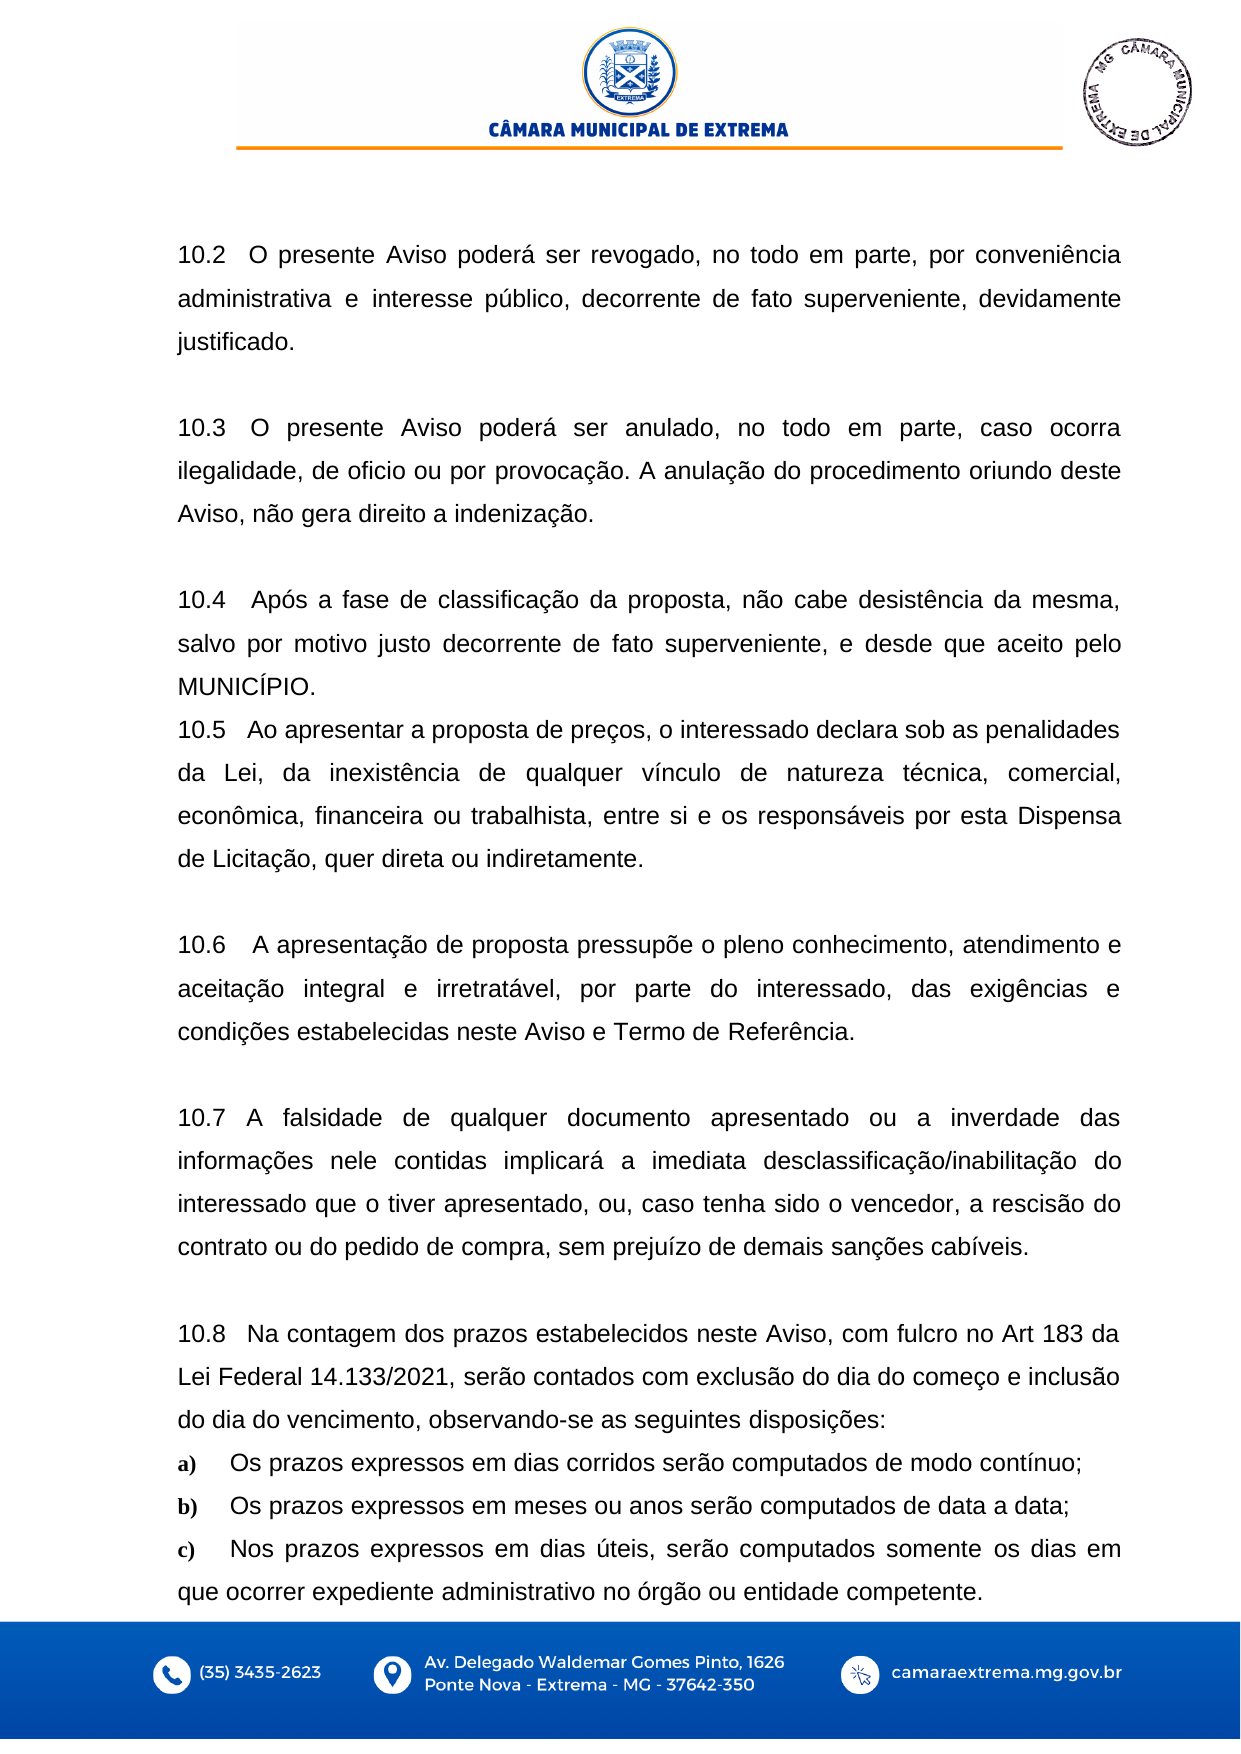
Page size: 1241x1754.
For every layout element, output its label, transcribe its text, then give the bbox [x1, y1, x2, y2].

list Os prazos expressos em meses ou anos serão computados de data a data; [177, 1491, 1122, 1520]
list Nos prazos expressos em dias úteis, serão computados somente os dias em que ocorrer expediente administrativo no órgão ou entidade competente. [177, 1534, 1122, 1606]
list A apresentação de proposta pressupõe o pleno conhecimento, atendimento e aceitação integral e irretratável, por parte do interessado, das exigências e condições estabelecidas neste Aviso e Termo de Referência. [177, 931, 1122, 1046]
picture [1077, 30, 1198, 159]
list Os prazos expressos em dias corridos serão computados de modo contínuo; [177, 1448, 1122, 1477]
list O presente Aviso poderá ser revogado, no todo em parte, por conveniência administrativa e interesse público, decorrente de fato superveniente, devidamente justificado. [177, 241, 1122, 356]
list O presente Aviso poderá ser anulado, no todo em parte, caso ocorra ilegalidade, de oficio ou por provocação. A anulação do procedimento oriundo deste Aviso, não gera direito a indenização. [177, 413, 1122, 528]
list Na contagem dos prazos estabelecidos neste Aviso, com fulcro no Art 183 da Lei Federal 14.133/2021, serão contados com exclusão do dia do começo e inclusão do dia do vencimento, observando-se as seguintes disposições: [177, 1319, 1122, 1434]
picture [0, 1619, 1241, 1739]
list Após a fase de classificação da proposta, não cabe desistência da mesma, salvo por motivo justo decorrente de fato superveniente, e desde que aceito pelo MUNICÍPIO. [177, 586, 1122, 701]
list Ao apresentar a proposta de preços, o interessado declara sob as penalidades da Lei, da inexistência de qualquer vínculo de natureza técnica, comercial, econômica, financeira ou trabalhista, entre si e os responsáveis por esta Dispensa de Licitação, quer direta ou indiretamente. [177, 715, 1122, 873]
picture [236, 21, 1063, 156]
list A falsidade de qualquer documento apresentado ou a inverdade das informações nele contidas implicará a imediata desclassificação/inabilitação do interessado que o tiver apresentado, ou, caso tenha sido o vencedor, a rescisão do contrato ou do pedido de compra, sem prejuízo de demais sanções cabíveis. [177, 1103, 1122, 1261]
